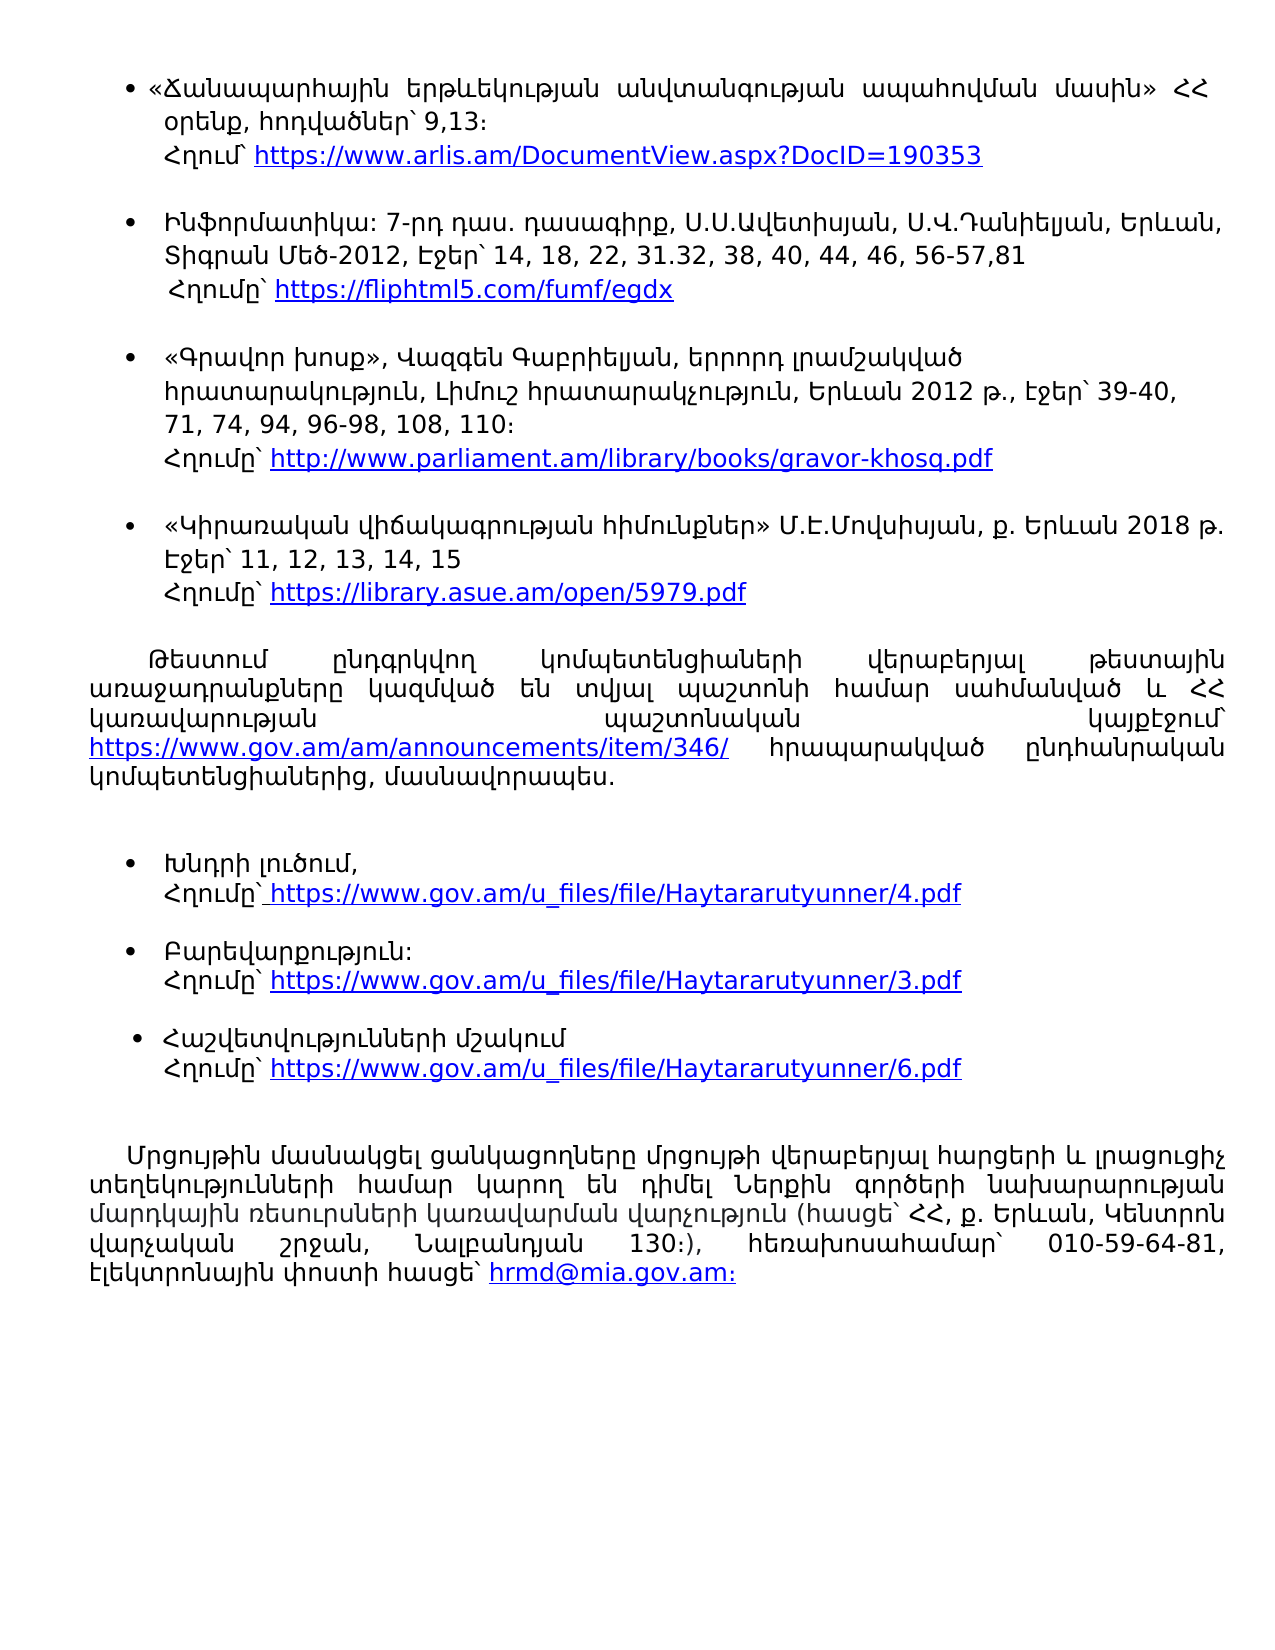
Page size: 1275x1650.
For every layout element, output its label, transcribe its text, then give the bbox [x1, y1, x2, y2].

list Ինֆորմատիկա: 7-րդ դաս. դասագիրք, Ս.Ս.Ավետիսյան, Ս.Վ.Դանիելյան, Երևան, Տիգրան Մեծ-2012, Էջեր՝ 14, 18, 22, 31.32, 38, 40, 44, 46, 56-57,81 [126, 208, 1226, 271]
list «Ճանապարհային երթևեկության անվտանգության ապահովման մասին» ՀՀ օրենք, հոդվածներ՝ 9,13։ [126, 74, 1210, 137]
list Հղումը՝ https://library.asue.am/open/5979.pdf [164, 578, 1226, 608]
list «Գրավոր խոսք», Վազգեն Գաբրիելյան, երրորդ լրամշակված հրատարակություն, Լիմուշ հրատարակչություն, Երևան 2012 թ., էջեր՝ 39-40, 71, 74, 94, 96-98, 108, 110։ [126, 344, 1226, 440]
list Հղումը՝ http://www.parliament.am/library/books/gravor-khosq.pdf [164, 444, 1226, 473]
list Հղում՝ https://www.arlis.am/DocumentView.aspx?DocID=190353 [164, 141, 1210, 170]
list Խնդրի լուծում, [126, 850, 1226, 879]
text Հղումը՝ https://www.gov.am/u_files/file/Haytararutyunner/3.pdf [89, 966, 1226, 996]
text Հղումը՝ https://www.gov.am/u_files/file/Haytararutyunner/4.pdf [89, 879, 1226, 908]
text Թեստում ընդգրկվող կոմպետենցիաների վերաբերյալ թեստային առաջադրանքները կազմված են տվյալ պաշտոնի համար սահմանված և ՀՀ կառավարության պաշտոնական կայքէջում՝ https://www.gov.am/am/announcements/item/346/ հրապարակված ընդհանրական կոմպետենցիաներից, մասնավորապես. [89, 646, 1226, 791]
list Բարեվարքություն: [126, 937, 1226, 966]
list Հաշվետվությունների մշակում [133, 1025, 1226, 1054]
text Հղումը՝ https://www.gov.am/u_files/file/Haytararutyunner/6.pdf [89, 1054, 1226, 1083]
text Մրցույթին մասնակցել ցանկացողները մրցույթի վերաբերյալ հարցերի և լրացուցիչ տեղեկությունների համար կարող են դիմել Ներքին գործերի նախարարության մարդկային ռեսուրսների կառավարման վարչություն (հասցե՝ ՀՀ, ք. Երևան, Կենտրոն վարչական շրջան, Նալբանդյան 130։), հեռախոսահամար՝ 010-59-64-81, էլեկտրոնային փոստի հասցե՝ hrmd@mia.gov.am։ [89, 1141, 1226, 1287]
list «Կիրառական վիճակագրության հիմունքներ» Մ.Է.Մովսիսյան, ք. Երևան 2018 թ. Էջեր՝ 11, 12, 13, 14, 15 [126, 511, 1226, 574]
text Հղումը՝ https://fliphtml5.com/fumf/egdx [89, 275, 1226, 304]
